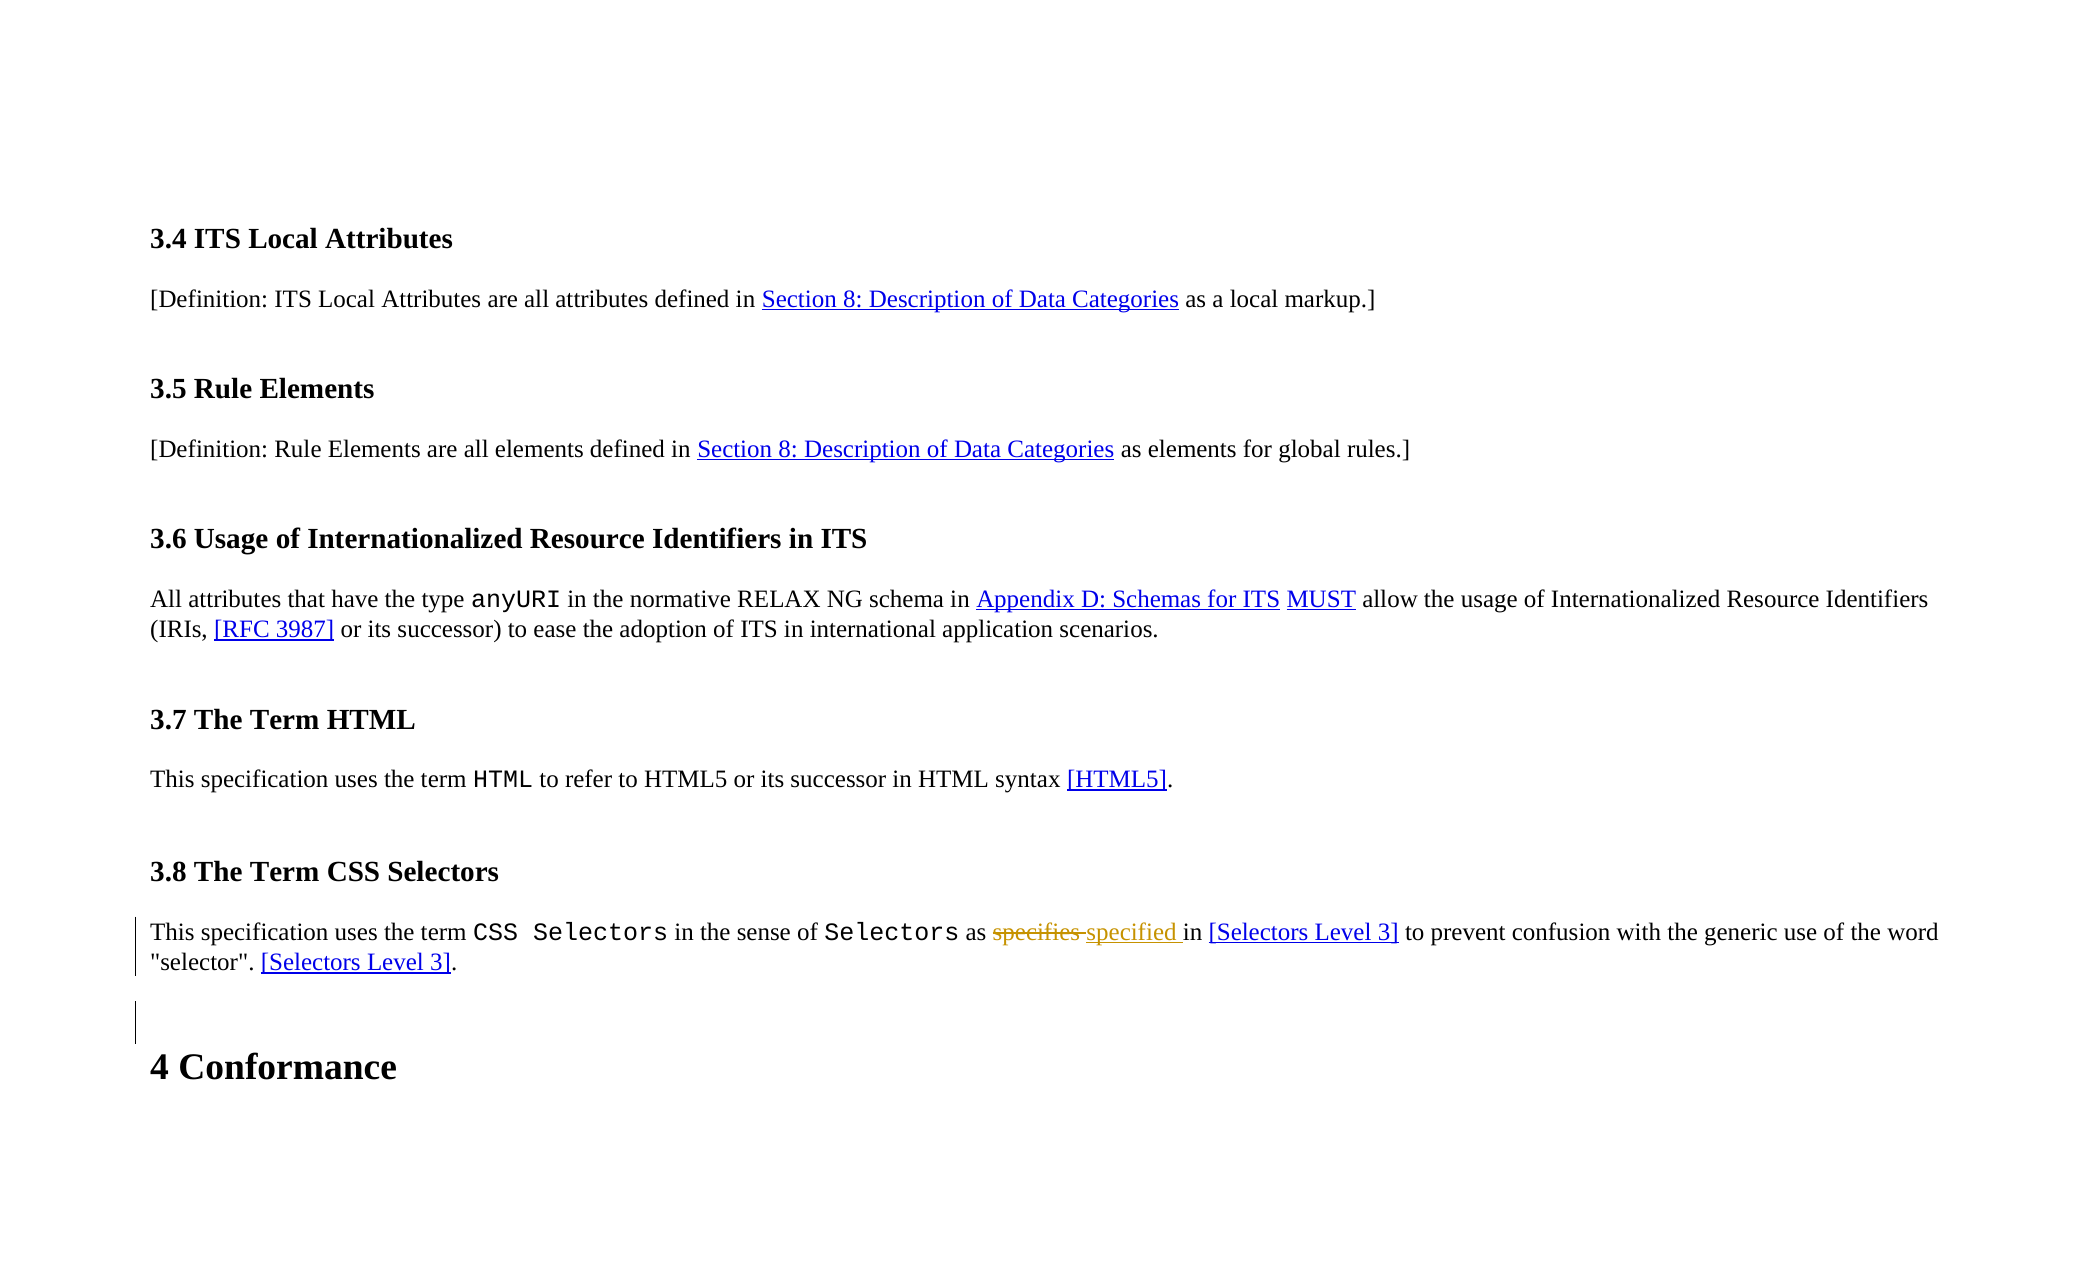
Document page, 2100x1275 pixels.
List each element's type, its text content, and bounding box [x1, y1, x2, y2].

text 3.8 The Term CSS Selectors [150, 854, 1950, 887]
text 3.5 Rule Elements [150, 371, 1950, 404]
text This specification uses the term HTML to refer to HTML5 or its successor in HTML syntax [HTML5]. [150, 764, 1950, 795]
text 3.7 The Term HTML [150, 702, 1950, 735]
text 4 Conformance [150, 1044, 1950, 1087]
text All attributes that have the type anyURI in the normative RELAX NG schema in Appendix D: Schemas for ITS MUST allow the usage of Internationalized Resource Identifiers (IRIs, [RFC 3987] or its successor) to ease the adoption of ITS in international application scenarios. [150, 584, 1950, 643]
text 3.6 Usage of Internationalized Resource Identifiers in ITS [150, 521, 1950, 554]
text This specification uses the term CSS Selectors in the sense of Selectors as in [Selectors Level 3] to prevent confusion with the generic use of the word "selector". [Selectors Level 3]. [150, 917, 1950, 976]
text [Definition: Rule Elements are all elements defined in Section 8: Description of Data Categories as elements for global rules.] [150, 434, 1950, 462]
text [Definition: ITS Local Attributes are all attributes defined in Section 8: Description of Data Categories as a local markup.] [150, 284, 1950, 312]
text 3.4 ITS Local Attributes [150, 221, 1950, 254]
